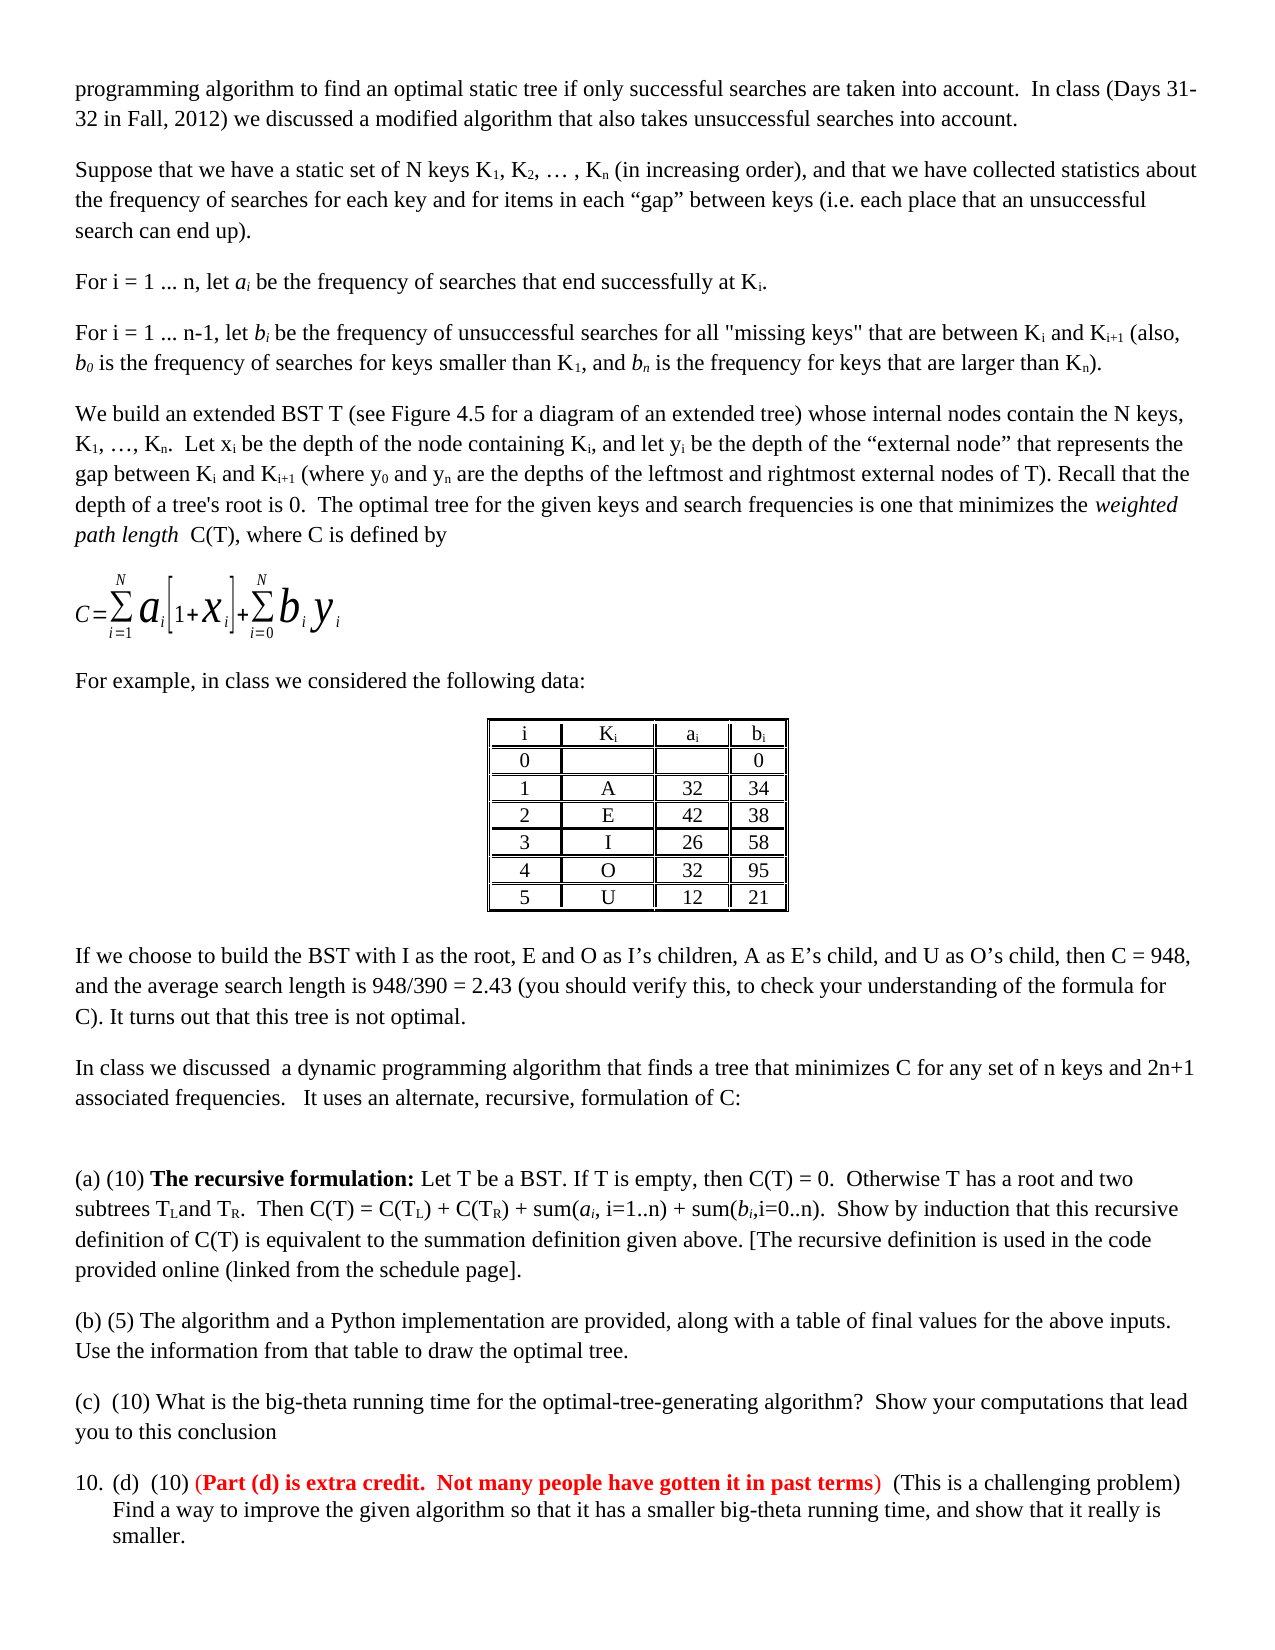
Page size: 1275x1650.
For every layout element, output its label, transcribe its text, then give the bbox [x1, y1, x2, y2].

table_cell 21 [730, 882, 787, 909]
text (a) (10) The recursive formulation: Let T be a BST. If T is empty, then C(T) = 0. Otherwise T has a root and two subtrees TLand TR. Then C(T) = C(TL) + C(TR) + sum(ai, i=1..n) + sum(bi,i=0..n). Show by induction that this recursive definition of C(T) is equivalent to the summation definition given above. [The recursive definition is used in the code provided online (linked from the schedule page]. [75, 1135, 1200, 1282]
table_cell 32 [657, 858, 728, 882]
text For i = 1 ... n, let ai be the frequency of searches that end successfully at Ki. [75, 268, 1200, 294]
table_header bi [730, 721, 785, 745]
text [75, 75, 1200, 132]
table_cell 4 [490, 854, 560, 882]
table_cell 42 [657, 803, 728, 827]
table_cell A [563, 776, 653, 800]
text (c) (10) What is the big-theta running time for the optimal-tree-generating algorithm? Show your computations that lead you to this conclusion [75, 1388, 1200, 1445]
table_cell 0 [732, 745, 786, 772]
table_cell 34 [732, 773, 786, 800]
table_cell [657, 749, 728, 772]
text For example, in class we considered the following data: [75, 667, 1200, 693]
text In class we discussed a dynamic programming algorithm that finds a tree that minimizes C for any set of n keys and 2n+1 associated frequencies. It uses an alternate, recursive, formulation of C: [75, 1054, 1200, 1110]
table_cell U [561, 882, 655, 909]
table_cell 0 [490, 745, 560, 772]
table_cell 38 [730, 800, 787, 827]
table_cell E [563, 803, 653, 827]
text (b) (5) The algorithm and a Python implementation are provided, along with a table of final values for the above inputs. Use the information from that table to draw the optimal tree. [75, 1307, 1200, 1363]
table_header Ki [561, 720, 655, 745]
table_cell 5 [488, 882, 561, 909]
table_cell 95 [732, 854, 786, 882]
table_cell 12 [655, 882, 730, 909]
text If we choose to build the BST with I as the root, E and O as I’s children, A as E’s child, and U as O’s child, then C = 948, and the average search length is 948/390 = 2.43 (you should verify this, to check your understanding of the formula for C). It turns out that this tree is not optimal. [75, 912, 1200, 1029]
table_cell 1 [490, 773, 560, 800]
text Suppose that we have a static set of N keys K1, K2, … , Kn (in increasing order), and that we have collected statistics about the frequency of searches for each key and for items in each “gap” between keys (i.e. each place that an unsuccessful search can end up). [75, 156, 1200, 243]
table_cell 58 [732, 827, 785, 854]
table_cell 2 [488, 800, 561, 827]
table_cell I [563, 830, 653, 854]
list (d) (10) (Part (d) is extra credit. Not many people have gotten it in past terms) (This is a challenging problem) Find a way to improve the given algorithm so that it has a smaller big-theta running time, and show that it really is smaller. [75, 1469, 1200, 1548]
table_cell O [563, 858, 653, 882]
table_cell 32 [657, 776, 728, 800]
text For i = 1 ... n-1, let bi be the frequency of unsuccessful searches for all "missing keys" that are between Ki and Ki+1 (also, b0 is the frequency of searches for keys smaller than K1, and bn is the frequency for keys that are larger than Kn). [75, 319, 1200, 375]
text We build an extended BST T (see Figure 4.5 for a diagram of an extended tree) whose internal nodes contain the N keys, K1, …, Kn. Let xi be the depth of the node containing Ki, and let yi be the depth of the “external node” that represents the gap between Ki and Ki+1 (where y0 and yn are the depths of the leftmost and rightmost external nodes of T). Recall that the depth of a tree's root is 0. The optimal tree for the given keys and search frequencies is one that minimizes the weighted path length C(T), where C is defined by [75, 400, 1200, 547]
table_header ai [655, 720, 730, 745]
table_header i [490, 721, 561, 745]
table_cell 26 [657, 830, 728, 854]
table_cell [563, 749, 653, 772]
table_cell 3 [490, 827, 560, 854]
